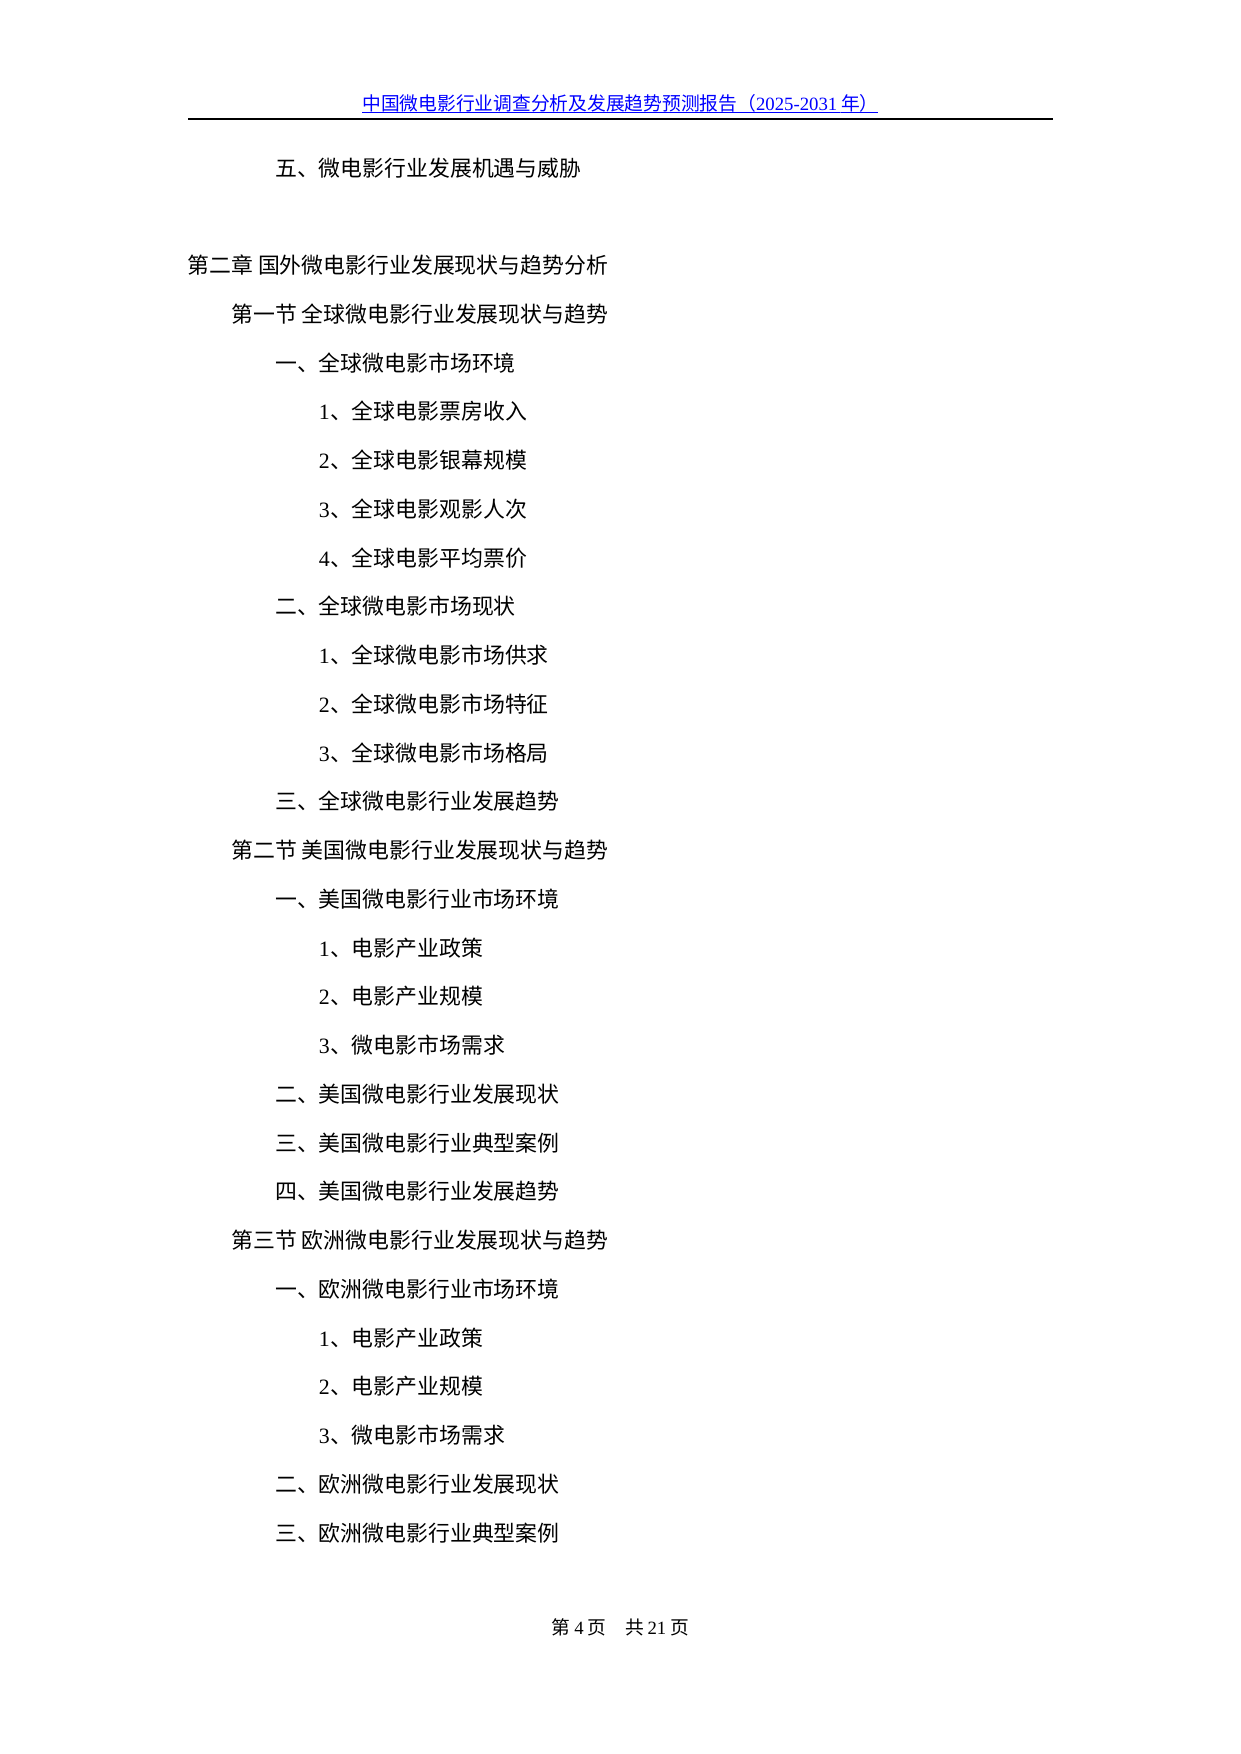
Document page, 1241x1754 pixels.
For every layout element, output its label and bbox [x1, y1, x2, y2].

text [187, 150, 1053, 1548]
